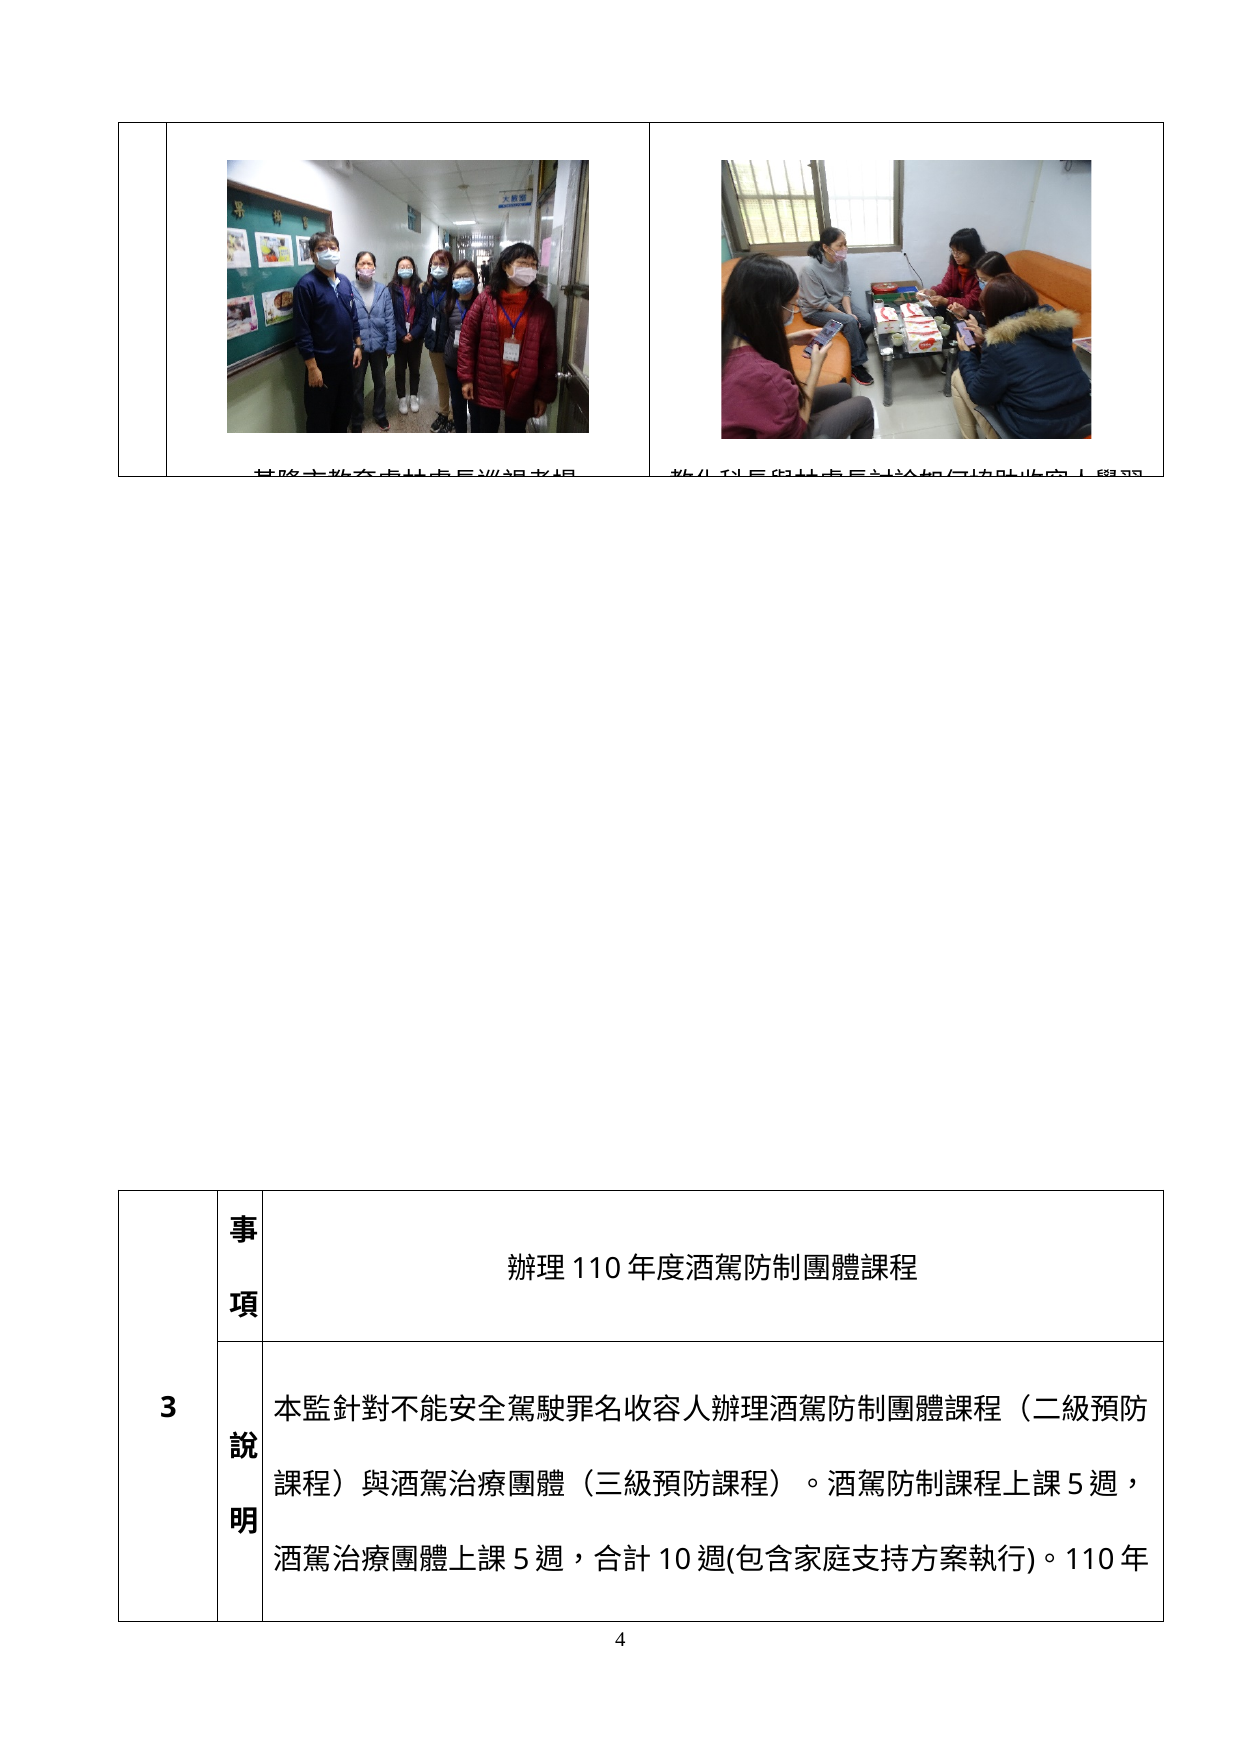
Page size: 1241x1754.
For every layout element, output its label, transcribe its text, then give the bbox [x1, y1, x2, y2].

picture [721, 160, 1092, 439]
table_header 3 [119, 1191, 217, 1621]
table_header 辦理110年度酒駕防制團體課程 [263, 1191, 1163, 1341]
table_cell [263, 1342, 1163, 1621]
picture [227, 160, 589, 433]
table_cell 教化科長與林處長討論如何協助收容人學習 科長 [650, 123, 1163, 476]
table_cell 基隆市教育處林處長巡視考場 [167, 123, 649, 476]
table_cell [119, 123, 166, 476]
table_header 事項 [218, 1191, 262, 1341]
table_cell 說明 [218, 1342, 262, 1621]
